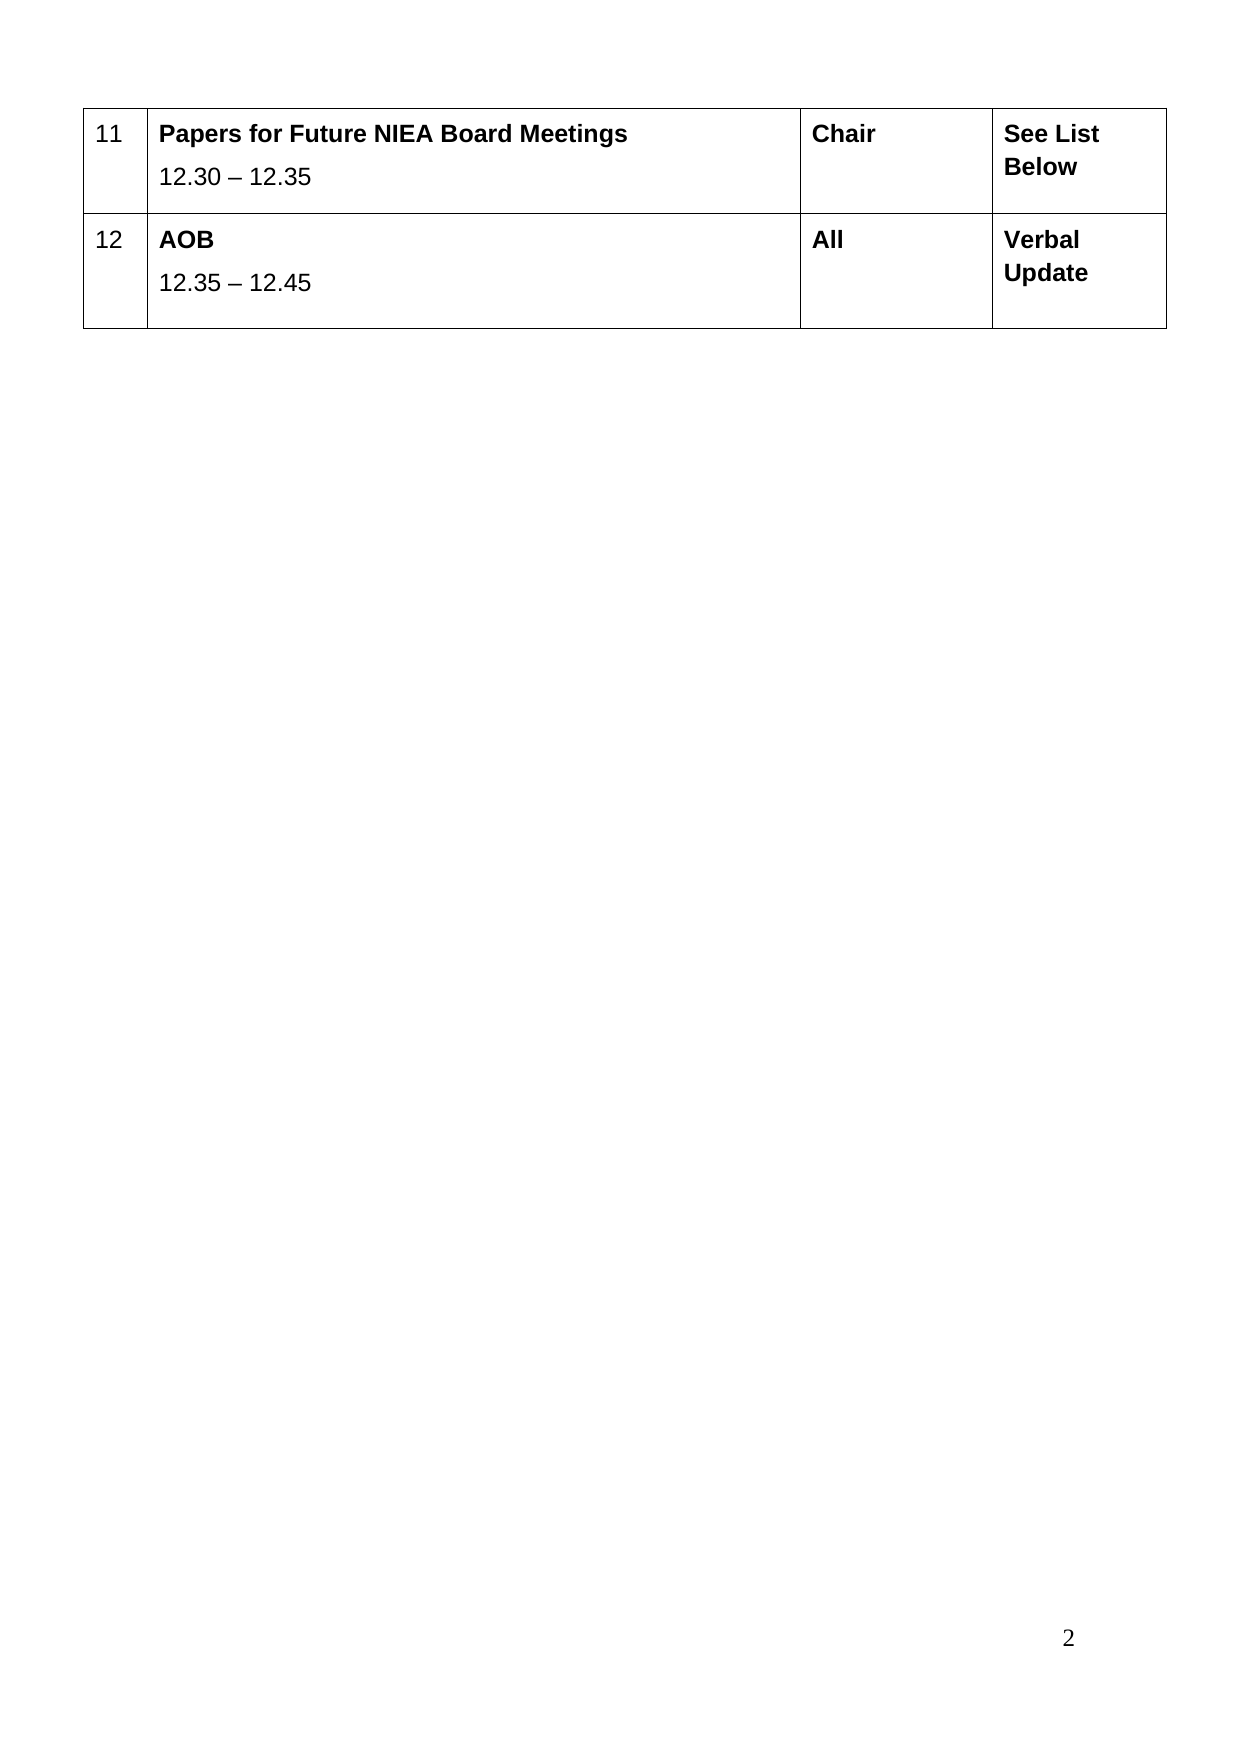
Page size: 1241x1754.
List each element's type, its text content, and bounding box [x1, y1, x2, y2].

table_cell 11 [84, 109, 147, 213]
table_cell AOB 12.35 – 12.45 [148, 214, 800, 327]
table_cell Papers for Future NIEA Board Meetings 12.30 – 12.35 [148, 109, 800, 213]
table_cell See List Below [993, 109, 1166, 213]
table_cell All [801, 214, 992, 327]
table_cell 12 [84, 214, 147, 327]
table_cell Verbal Update [993, 214, 1166, 327]
table_cell Chair [801, 109, 992, 213]
